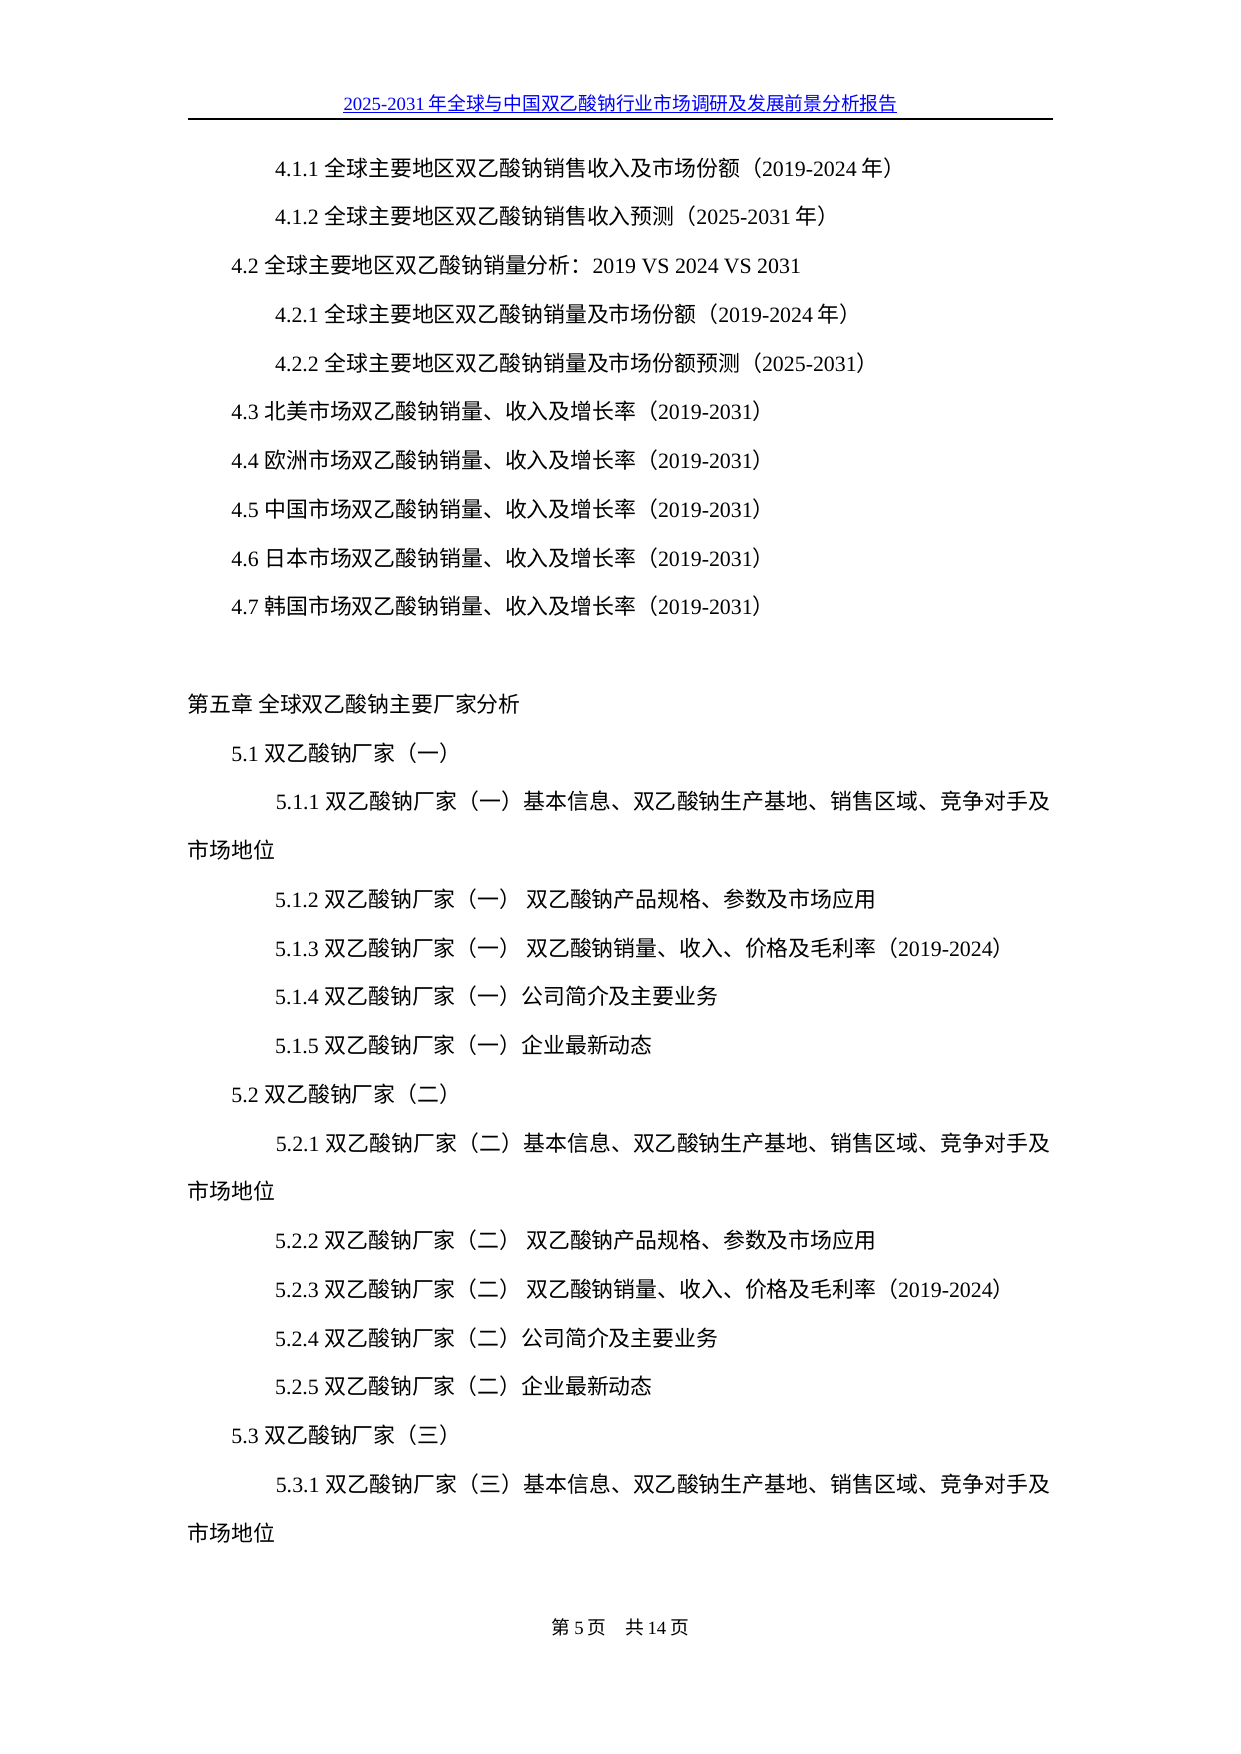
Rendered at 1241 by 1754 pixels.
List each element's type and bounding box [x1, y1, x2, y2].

text [187, 150, 1053, 1548]
